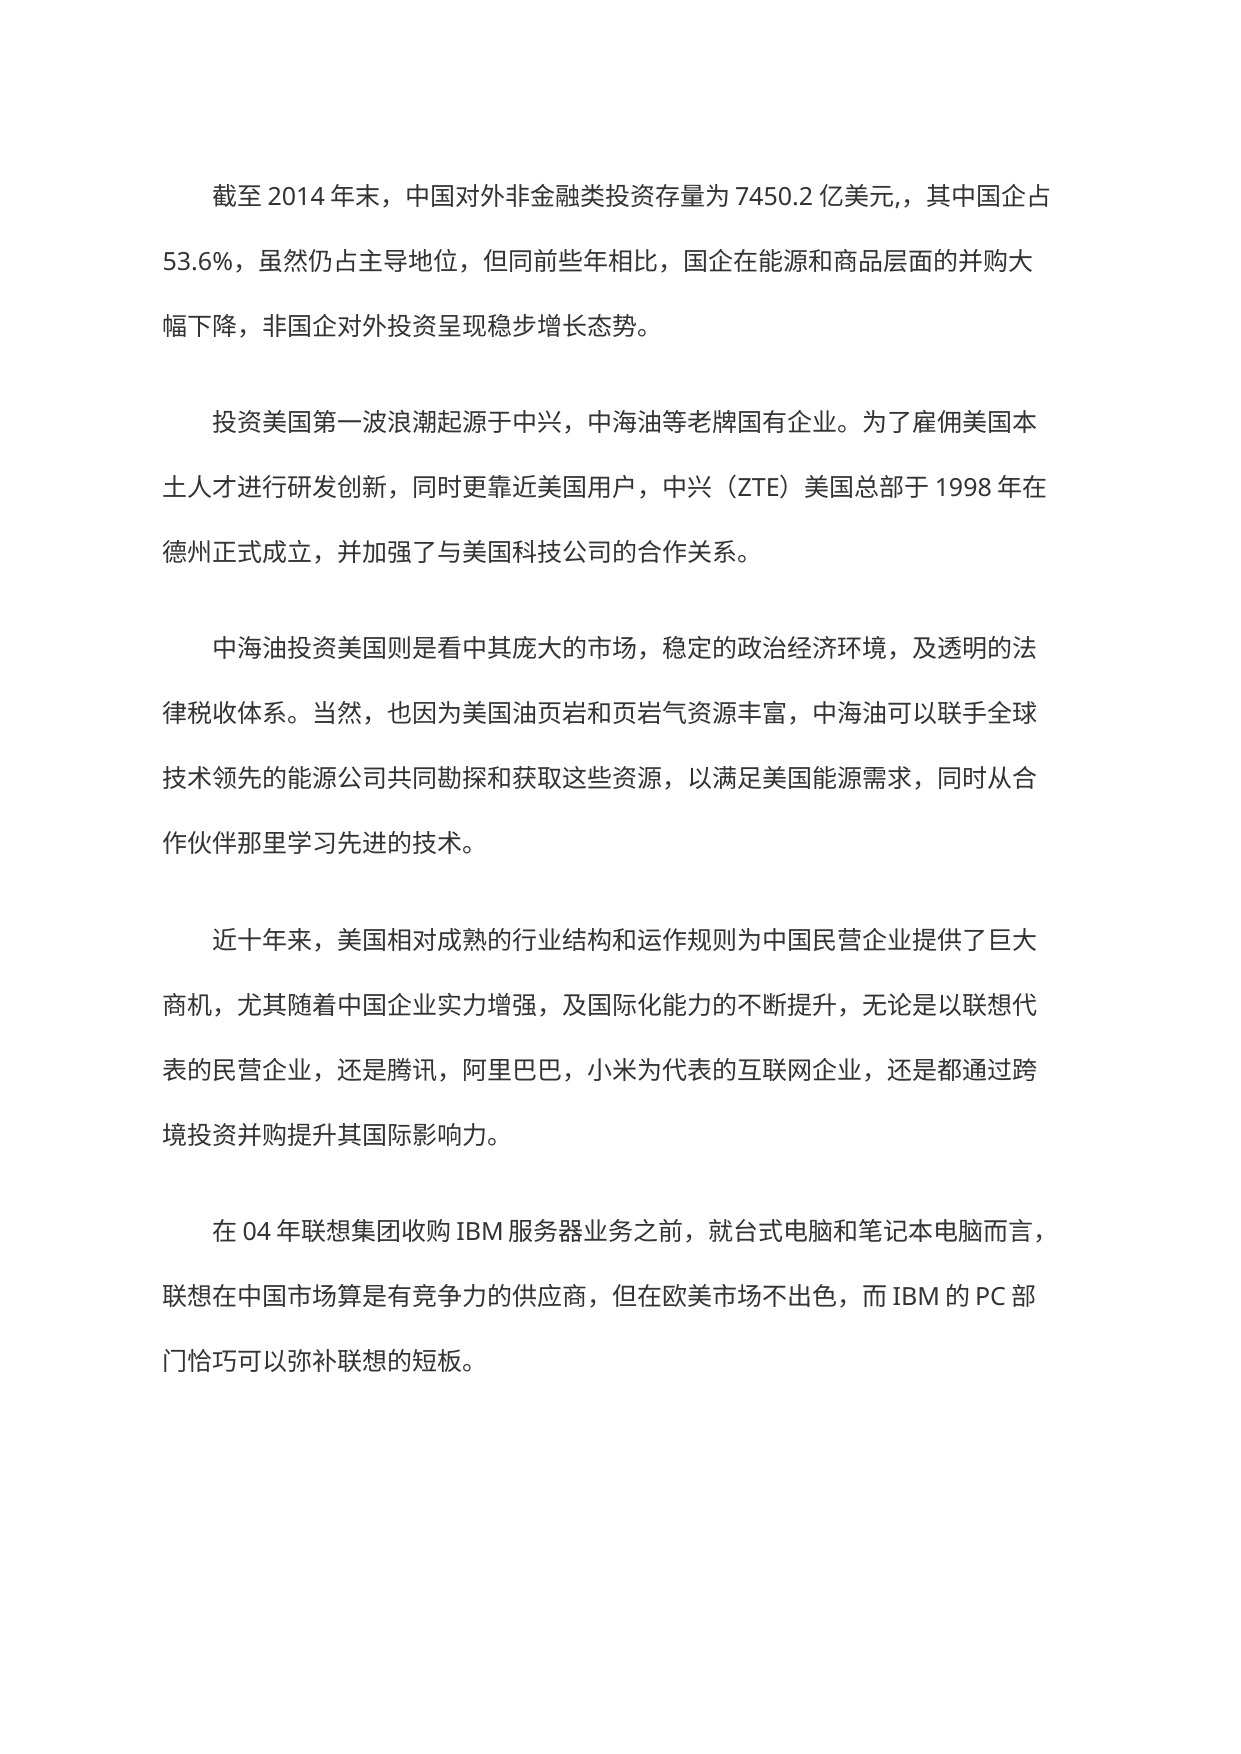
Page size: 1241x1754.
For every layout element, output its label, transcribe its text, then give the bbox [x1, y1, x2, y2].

text 投资美国第一波浪潮起源于中兴，中海油等老牌国有企业。为了雇佣美国本土人才进行研发创新，同时更靠近美国用户，中兴（ZTE）美国总部于1998年在德州正式成立，并加强了与美国科技公司的合作关系。 [162, 388, 1053, 583]
text 中海油投资美国则是看中其庞大的市场，稳定的政治经济环境，及透明的法律税收体系。当然，也因为美国油页岩和页岩气资源丰富，中海油可以联手全球技术领先的能源公司共同勘探和获取这些资源，以满足美国能源需求，同时从合作伙伴那里学习先进的技术。 [162, 614, 1053, 874]
text 近十年来，美国相对成熟的行业结构和运作规则为中国民营企业提供了巨大商机，尤其随着中国企业实力增强，及国际化能力的不断提升，无论是以联想代表的民营企业，还是腾讯，阿里巴巴，小米为代表的互联网企业，还是都通过跨境投资并购提升其国际影响力。 [162, 906, 1053, 1166]
text 截至2014年末，中国对外非金融类投资存量为7450.2 亿美元,，其中国企占53.6%，虽然仍占主导地位，但同前些年相比，国企在能源和商品层面的并购大幅下降，非国企对外投资呈现稳步增长态势。 [162, 162, 1053, 357]
text 在04年联想集团收购IBM服务器业务之前，就台式电脑和笔记本电脑而言，联想在中国市场算是有竞争力的供应商，但在欧美市场不出色，而IBM的PC部门恰巧可以弥补联想的短板。 [162, 1197, 1053, 1392]
